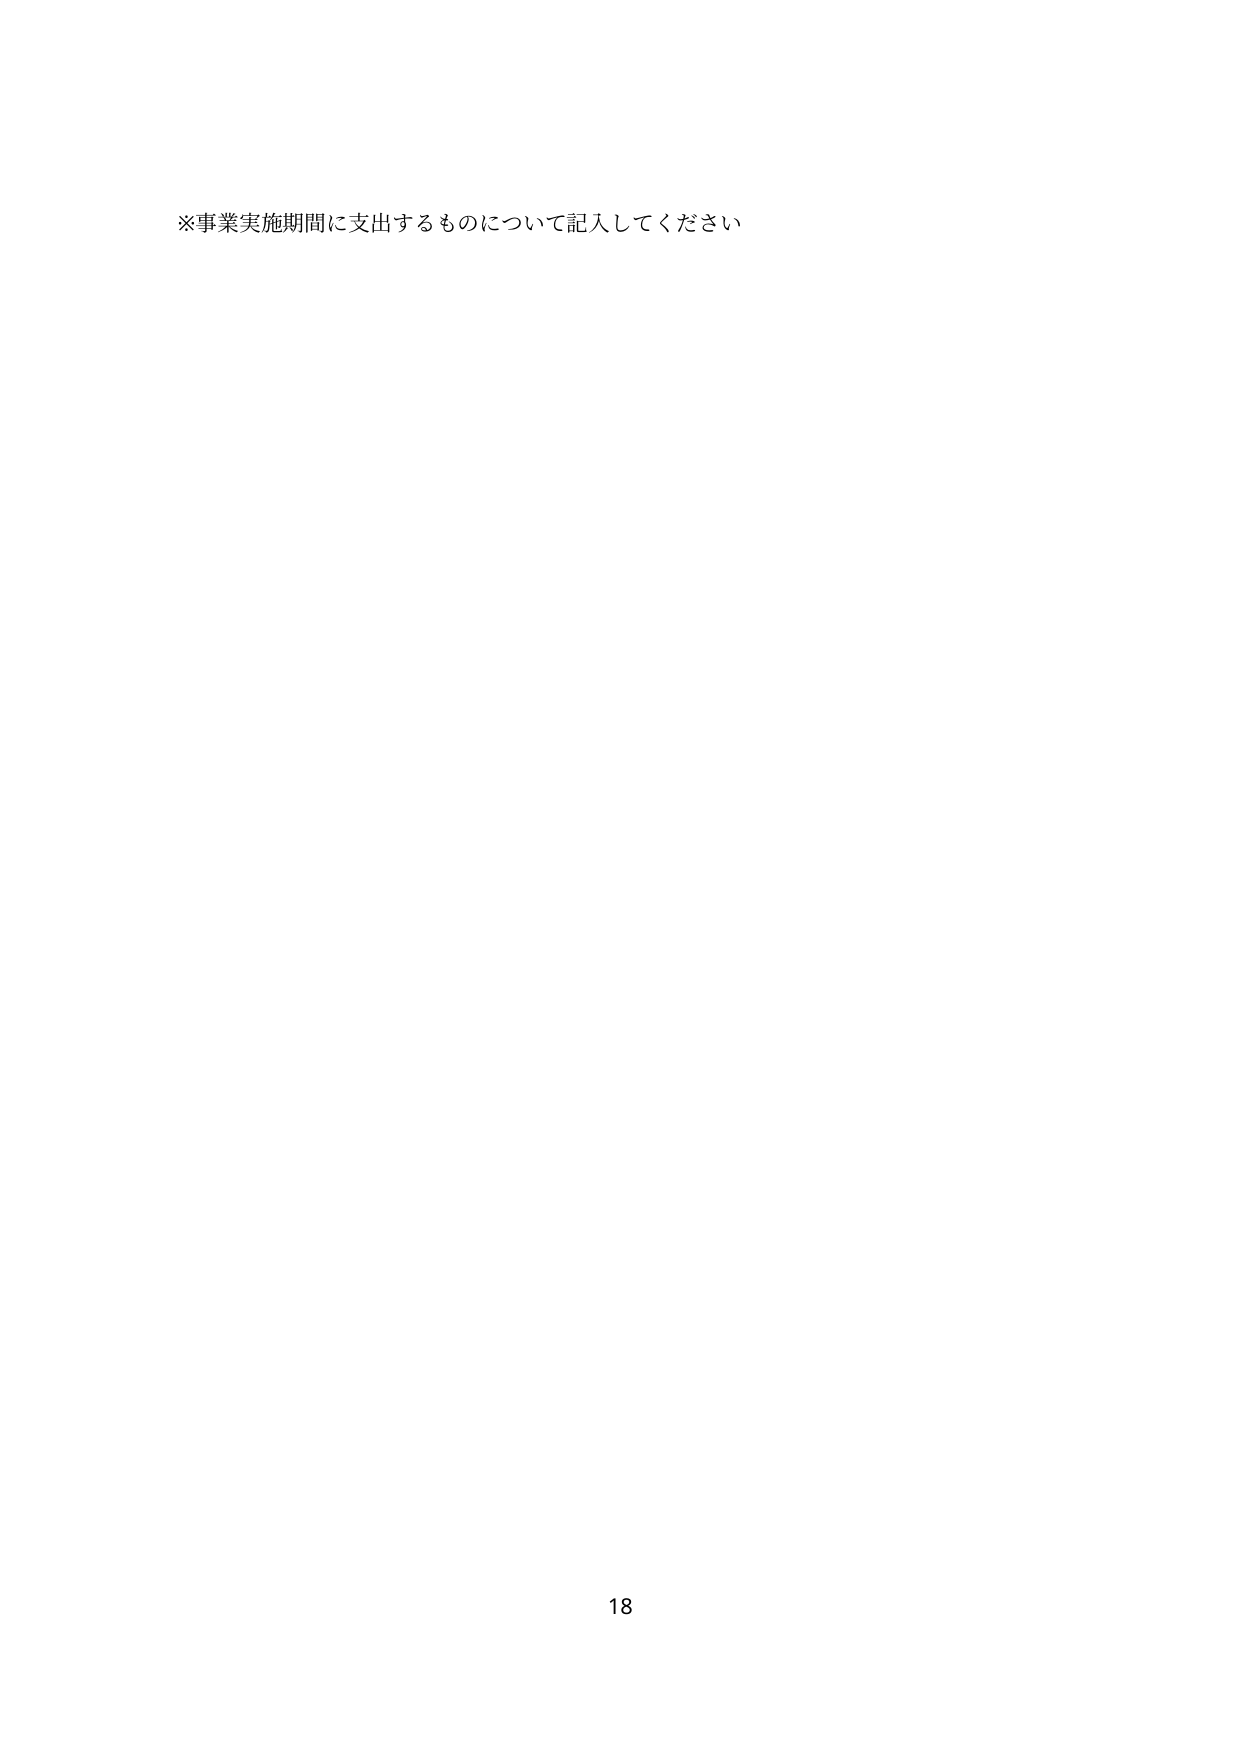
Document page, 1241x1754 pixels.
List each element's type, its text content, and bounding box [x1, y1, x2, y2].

text ※事業実施期間に支出するものについて記入してください [177, 207, 1063, 238]
